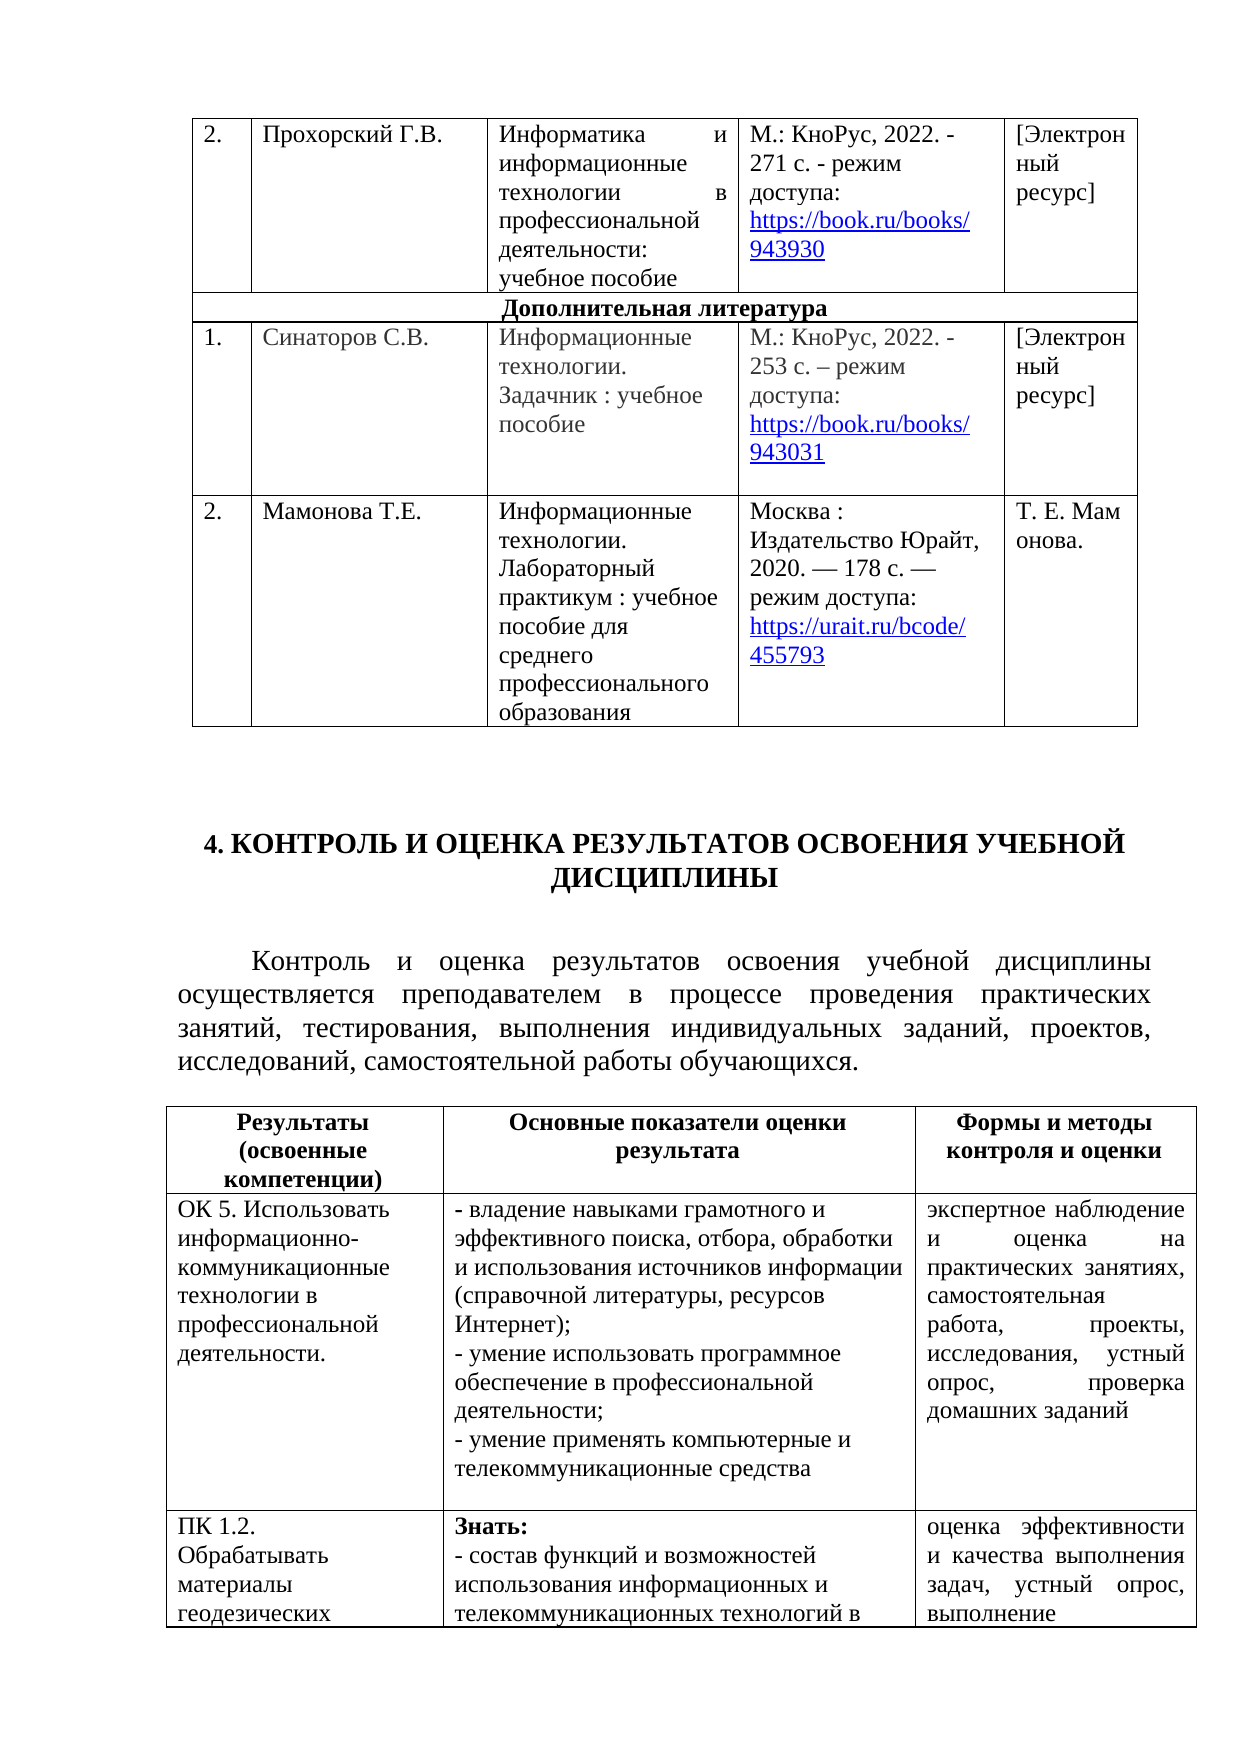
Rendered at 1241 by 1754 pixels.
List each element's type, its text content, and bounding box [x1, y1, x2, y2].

table_cell Мамонова Т.Е. [252, 496, 487, 726]
table_header Основные показатели оценки результата [444, 1107, 915, 1193]
table_cell Синаторов С.В. [252, 323, 487, 495]
table_cell Т. Е. Мамонова. [1005, 496, 1137, 726]
table_cell Информационные технологии. Задачник : учебное пособие [488, 323, 738, 495]
table_header Результаты (освоенные компетенции) [167, 1107, 443, 1193]
table_cell 1. [193, 323, 251, 495]
table_header Формы и методы контроля и оценки [916, 1107, 1196, 1193]
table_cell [1005, 119, 1137, 292]
table_cell М.: КноРус, 2022. - 253 с. – режим доступа: https://book.ru/books/943031 [739, 323, 1004, 495]
table_cell Прохорский Г.В. [252, 119, 487, 292]
table_cell Информационные технологии. Лабораторный практикум : учебное пособие для среднего профессионального образования [488, 496, 738, 726]
table_cell Дополнительная литература [193, 293, 1137, 321]
table_cell - владение навыками грамотного и эффективного поиска, отбора, обработки и использования источников информации (справочной литературы, ресурсов Интернет); - умение использовать программное обеспечение в профессиональной деятельности; - умение применять компьютерные и телекоммуникационные средства [444, 1194, 915, 1510]
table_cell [916, 1511, 1196, 1626]
table_cell ОК 5. Использовать информационно-коммуникационные технологии в профессиональной деятельности. [167, 1194, 443, 1510]
table_cell Информатика и информационные технологии в профессиональной деятельности: учебное пособие [648, 119, 738, 292]
table_cell 2. [193, 496, 251, 726]
table_cell экспертное наблюдение и оценка на практических занятиях, самостоятельная работа, проекты, исследования, устный опрос, проверка домашних заданий [916, 1194, 1196, 1510]
table_cell М.: КноРус, 2022. - 271 с. - режим доступа: https://book.ru/books/943930 [739, 119, 1004, 292]
table_cell 2. [193, 119, 251, 292]
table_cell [444, 1511, 915, 1626]
text 4. КОНТРОЛЬ И ОЦЕНКА РЕЗУЛЬТАТОВ ОСВОЕНИЯ УЧЕБНОЙ ДИСЦИПЛИНЫ [177, 826, 1152, 893]
table_cell [Электрон ный ресурс] [1005, 323, 1137, 495]
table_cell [167, 1511, 443, 1626]
text Контроль и оценка результатов освоения учебной дисциплины осуществляется преподавателем в процессе проведения практических занятий, тестирования, выполнения индивидуальных заданий, проектов, исследований, самостоятельной работы обучающихся. [177, 943, 1152, 1077]
table_cell Москва : Издательство Юрайт, 2020. — 178 с. — режим доступа: https://urait.ru/bcode/455793 [739, 496, 1004, 726]
